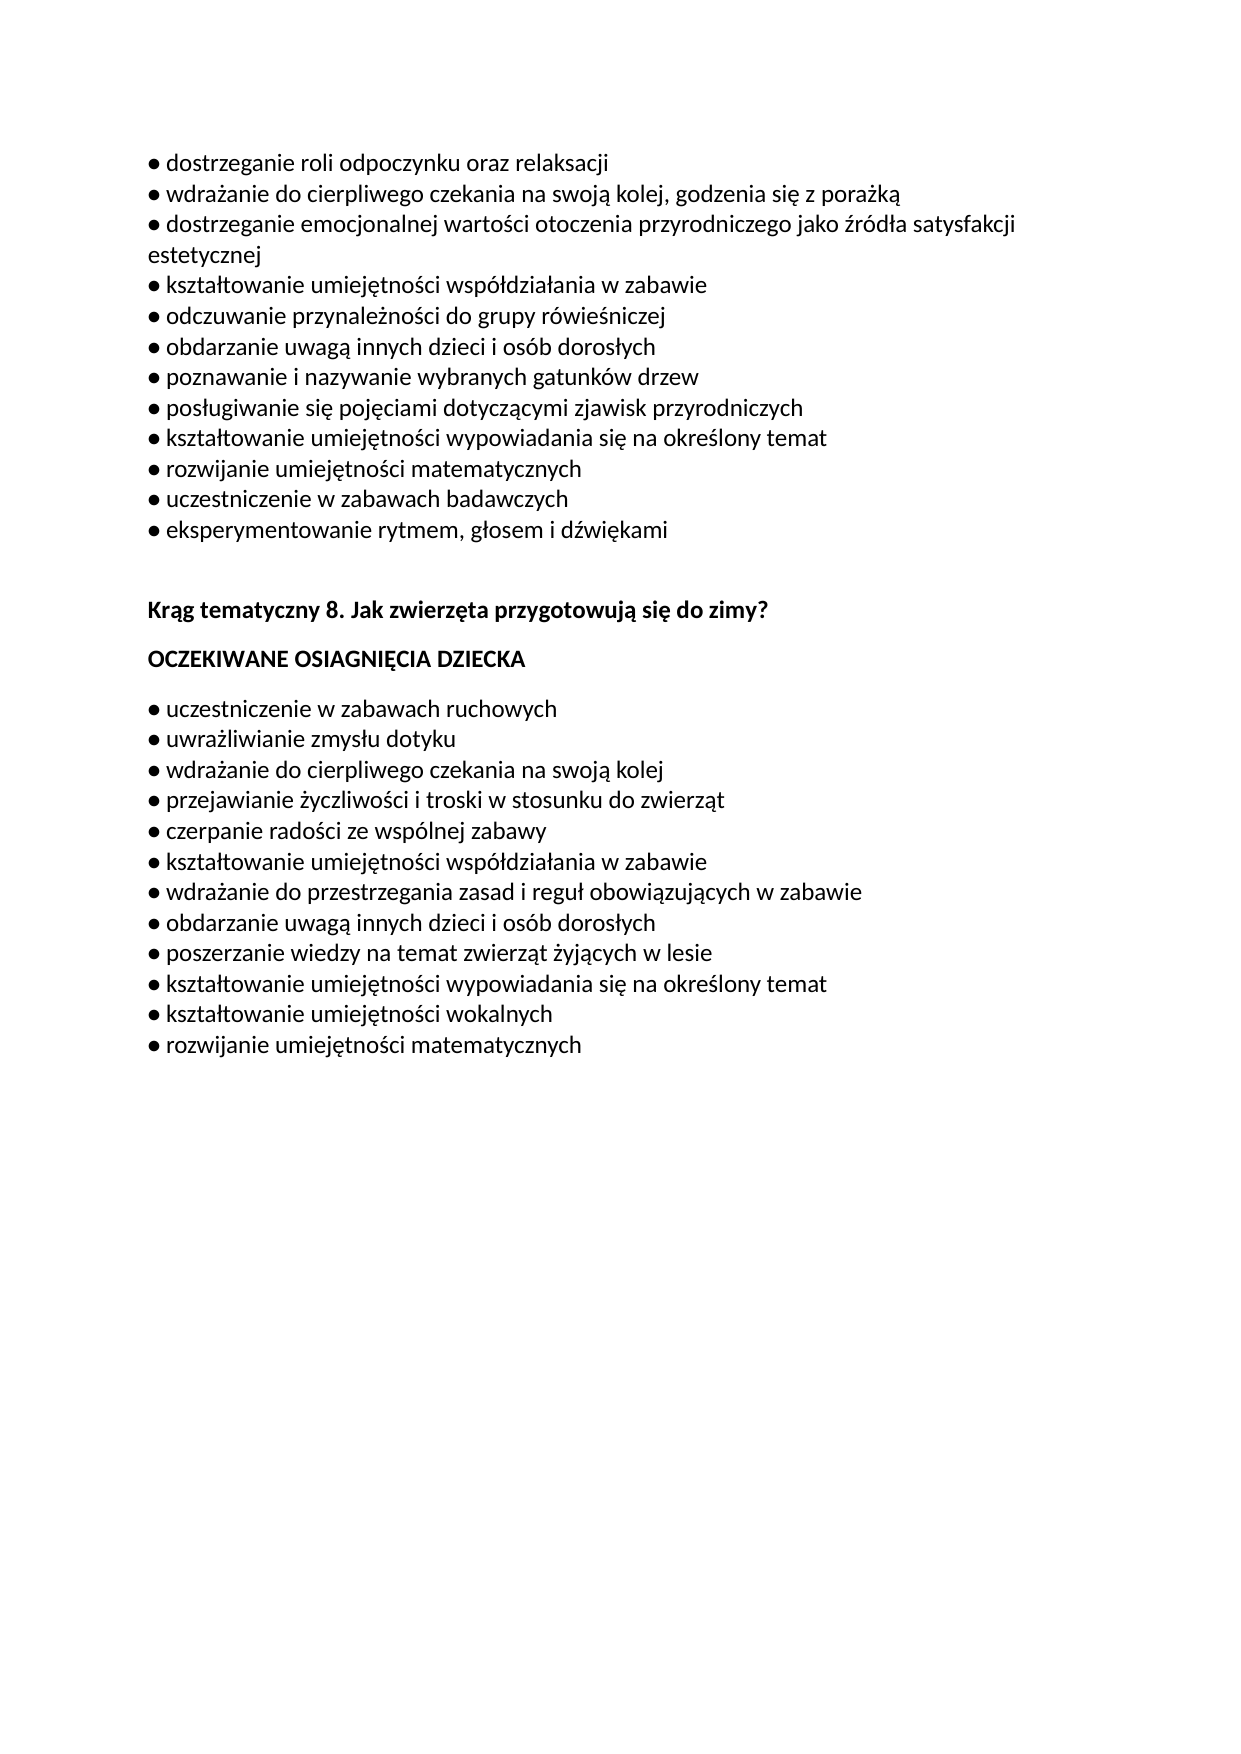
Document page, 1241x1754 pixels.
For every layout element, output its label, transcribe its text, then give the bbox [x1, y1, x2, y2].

text • eksperymentowanie rytmem, głosem i dźwiękami [148, 514, 1093, 544]
text • wdrażanie do przestrzegania zasad i reguł obowiązujących w zabawie [148, 876, 1093, 907]
text • poznawanie i nazywanie wybranych gatunków drzew [148, 361, 1093, 392]
text • odczuwanie przynależności do grupy rówieśniczej [148, 300, 1093, 331]
text • uczestniczenie w zabawach ruchowych [148, 693, 1093, 724]
text • dostrzeganie emocjonalnej wartości otoczenia przyrodniczego jako źródła satysfakcji estetycznej [148, 209, 1093, 270]
text • obdarzanie uwagą innych dzieci i osób dorosłych [148, 331, 1093, 361]
text • kształtowanie umiejętności wokalnych [148, 998, 1093, 1029]
text • czerpanie radości ze wspólnej zabawy [148, 815, 1093, 846]
text • posługiwanie się pojęciami dotyczącymi zjawisk przyrodniczych [148, 392, 1093, 422]
text • rozwijanie umiejętności matematycznych [148, 453, 1093, 483]
text • wdrażanie do cierpliwego czekania na swoją kolej [148, 754, 1093, 785]
text • kształtowanie umiejętności współdziałania w zabawie [148, 846, 1093, 876]
text • wdrażanie do cierpliwego czekania na swoją kolej, godzenia się z porażką [148, 178, 1093, 209]
text • rozwijanie umiejętności matematycznych [148, 1029, 1093, 1059]
text • dostrzeganie roli odpoczynku oraz relaksacji [148, 148, 1093, 178]
text • kształtowanie umiejętności wypowiadania się na określony temat [148, 422, 1093, 453]
text • kształtowanie umiejętności wypowiadania się na określony temat [148, 968, 1093, 998]
text • poszerzanie wiedzy na temat zwierząt żyjących w lesie [148, 937, 1093, 968]
text • obdarzanie uwagą innych dzieci i osób dorosłych [148, 907, 1093, 937]
text • uwrażliwianie zmysłu dotyku [148, 724, 1093, 754]
text • kształtowanie umiejętności współdziałania w zabawie [148, 270, 1093, 300]
text Krąg tematyczny 8. Jak zwierzęta przygotowują się do zimy? [148, 594, 1093, 624]
text • uczestniczenie w zabawach badawczych [148, 483, 1093, 514]
text • przejawianie życzliwości i troski w stosunku do zwierząt [148, 785, 1093, 815]
text OCZEKIWANE osiagnięcia DZIECKA [148, 643, 1093, 674]
